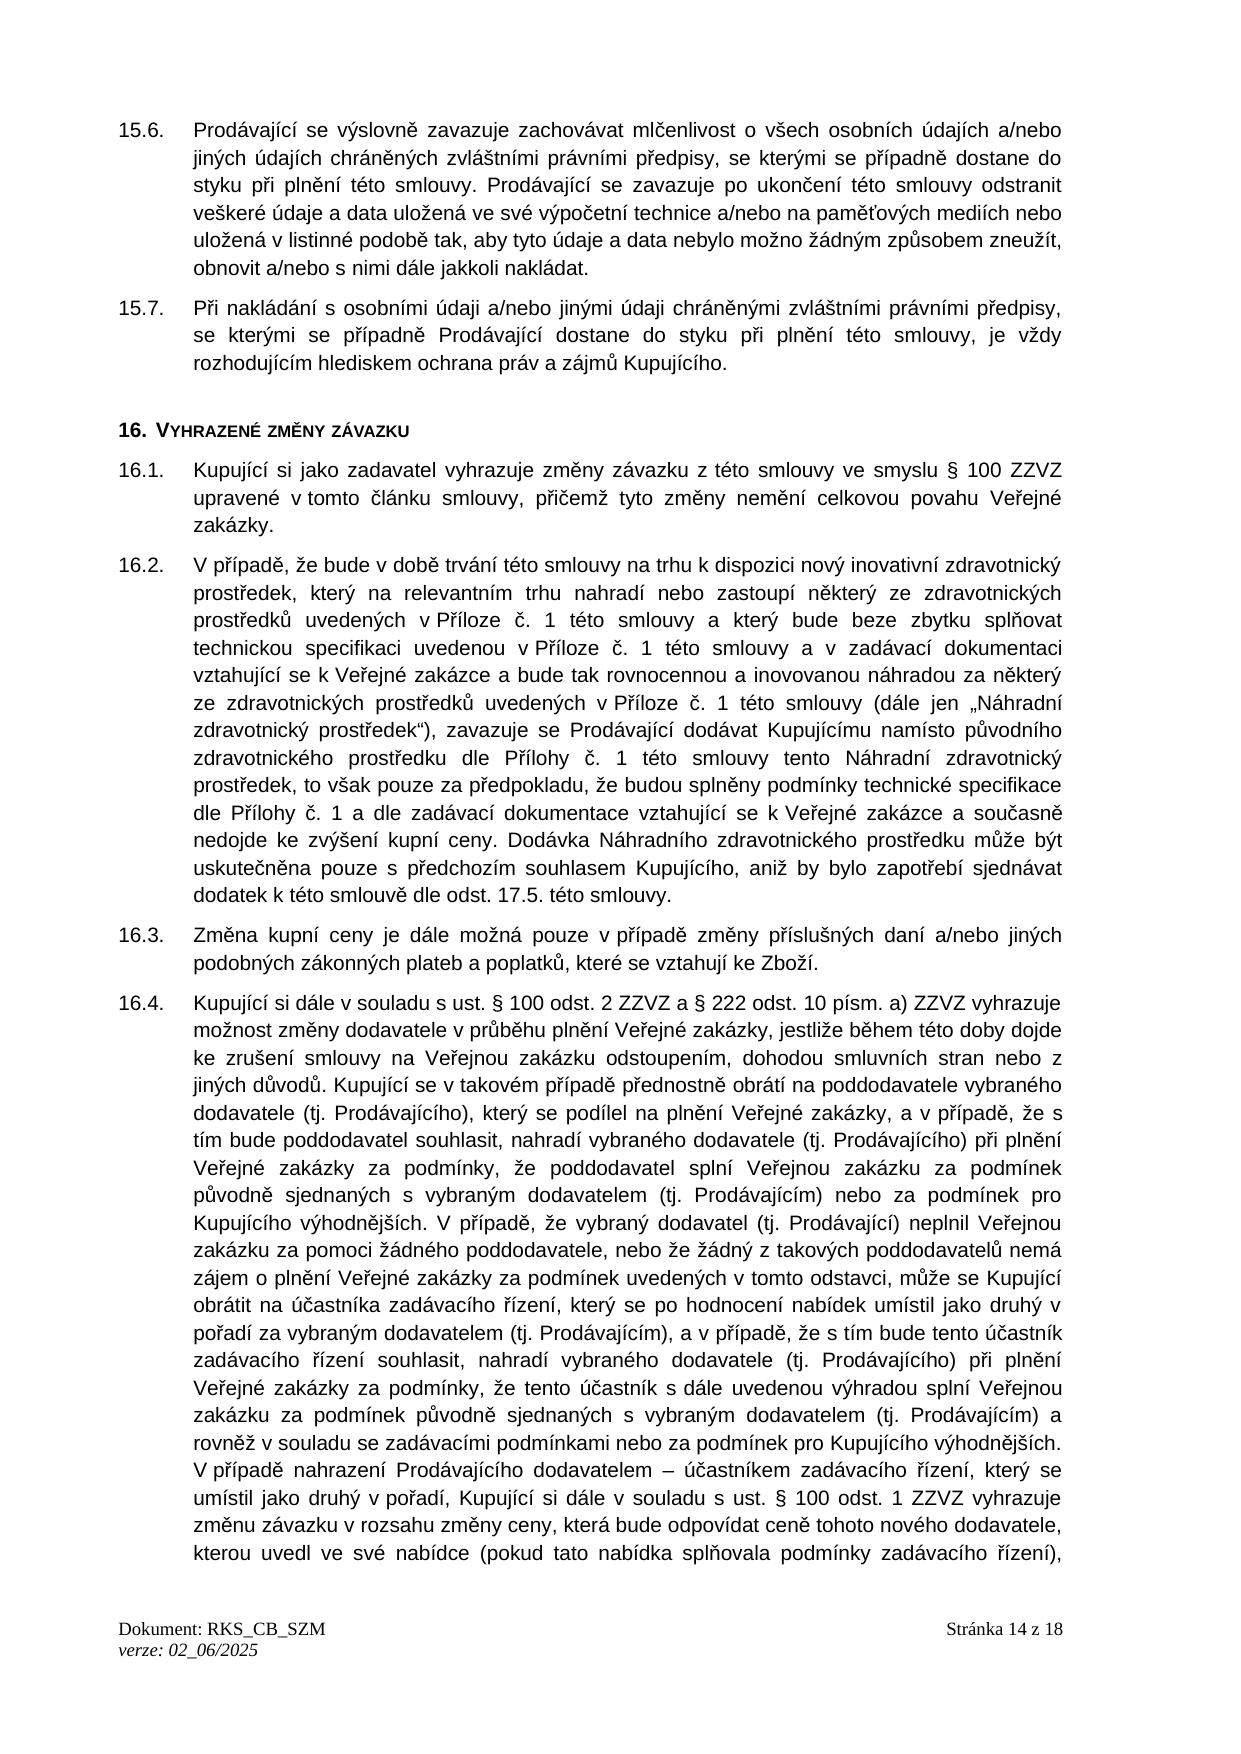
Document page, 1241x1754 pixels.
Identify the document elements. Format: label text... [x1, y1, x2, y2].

list Při nakládání s osobními údaji a/nebo jinými údaji chráněnými zvláštními právními předpisy, se kterými se případně Prodávající dostane do styku při plnění této smlouvy, je vždy rozhodujícím hlediskem ochrana práv a zájmů Kupujícího. [118, 296, 1063, 374]
subtitle Vyhrazené změny závazku [118, 418, 1063, 442]
list Změna kupní ceny je dále možná pouze v případě změny příslušných daní a/nebo jiných podobných zákonných plateb a poplatků, které se vztahují ke Zboží. [118, 923, 1063, 974]
list Prodávající se výslovně zavazuje zachovávat mlčenlivost o všech osobních údajích a/nebo jiných údajích chráněných zvláštními právními předpisy, se kterými se případně dostane do styku při plnění této smlouvy. Prodávající se zavazuje po ukončení této smlouvy odstranit veškeré údaje a data uložená ve své výpočetní technice a/nebo na paměťových mediích nebo uložená v listinné podobě tak, aby tyto údaje a data nebylo možno žádným způsobem zneužít, obnovit a/nebo s nimi dále jakkoli nakládat. [118, 118, 1063, 279]
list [118, 991, 1063, 1564]
list V případě, že bude v době trvání této smlouvy na trhu k dispozici nový inovativní zdravotnický prostředek, který na relevantním trhu nahradí nebo zastoupí některý ze zdravotnických prostředků uvedených v Příloze č. 1 této smlouvy a který bude beze zbytku splňovat technickou specifikaci uvedenou v Příloze č. 1 této smlouvy a v zadávací dokumentaci vztahující se k Veřejné zakázce a bude tak rovnocennou a inovovanou náhradou za některý ze zdravotnických prostředků uvedených v Příloze č. 1 této smlouvy (dále jen „Náhradní zdravotnický prostředek“), zavazuje se Prodávající dodávat Kupujícímu namísto původního zdravotnického prostředku dle Přílohy č. 1 této smlouvy tento Náhradní zdravotnický prostředek, to však pouze za předpokladu, že budou splněny podmínky technické specifikace dle Přílohy č. 1 a dle zadávací dokumentace vztahující se k Veřejné zakázce a současně nedojde ke zvýšení kupní ceny. Dodávka Náhradního zdravotnického prostředku může být uskutečněna pouze s předchozím souhlasem Kupujícího, aniž by bylo zapotřebí sjednávat dodatek k této smlouvě dle odst. 17.5. této smlouvy. [118, 553, 1063, 907]
list Kupující si jako zadavatel vyhrazuje změny závazku z této smlouvy ve smyslu § 100 ZZVZ upravené v tomto článku smlouvy, přičemž tyto změny nemění celkovou povahu Veřejné zakázky. [118, 458, 1063, 537]
